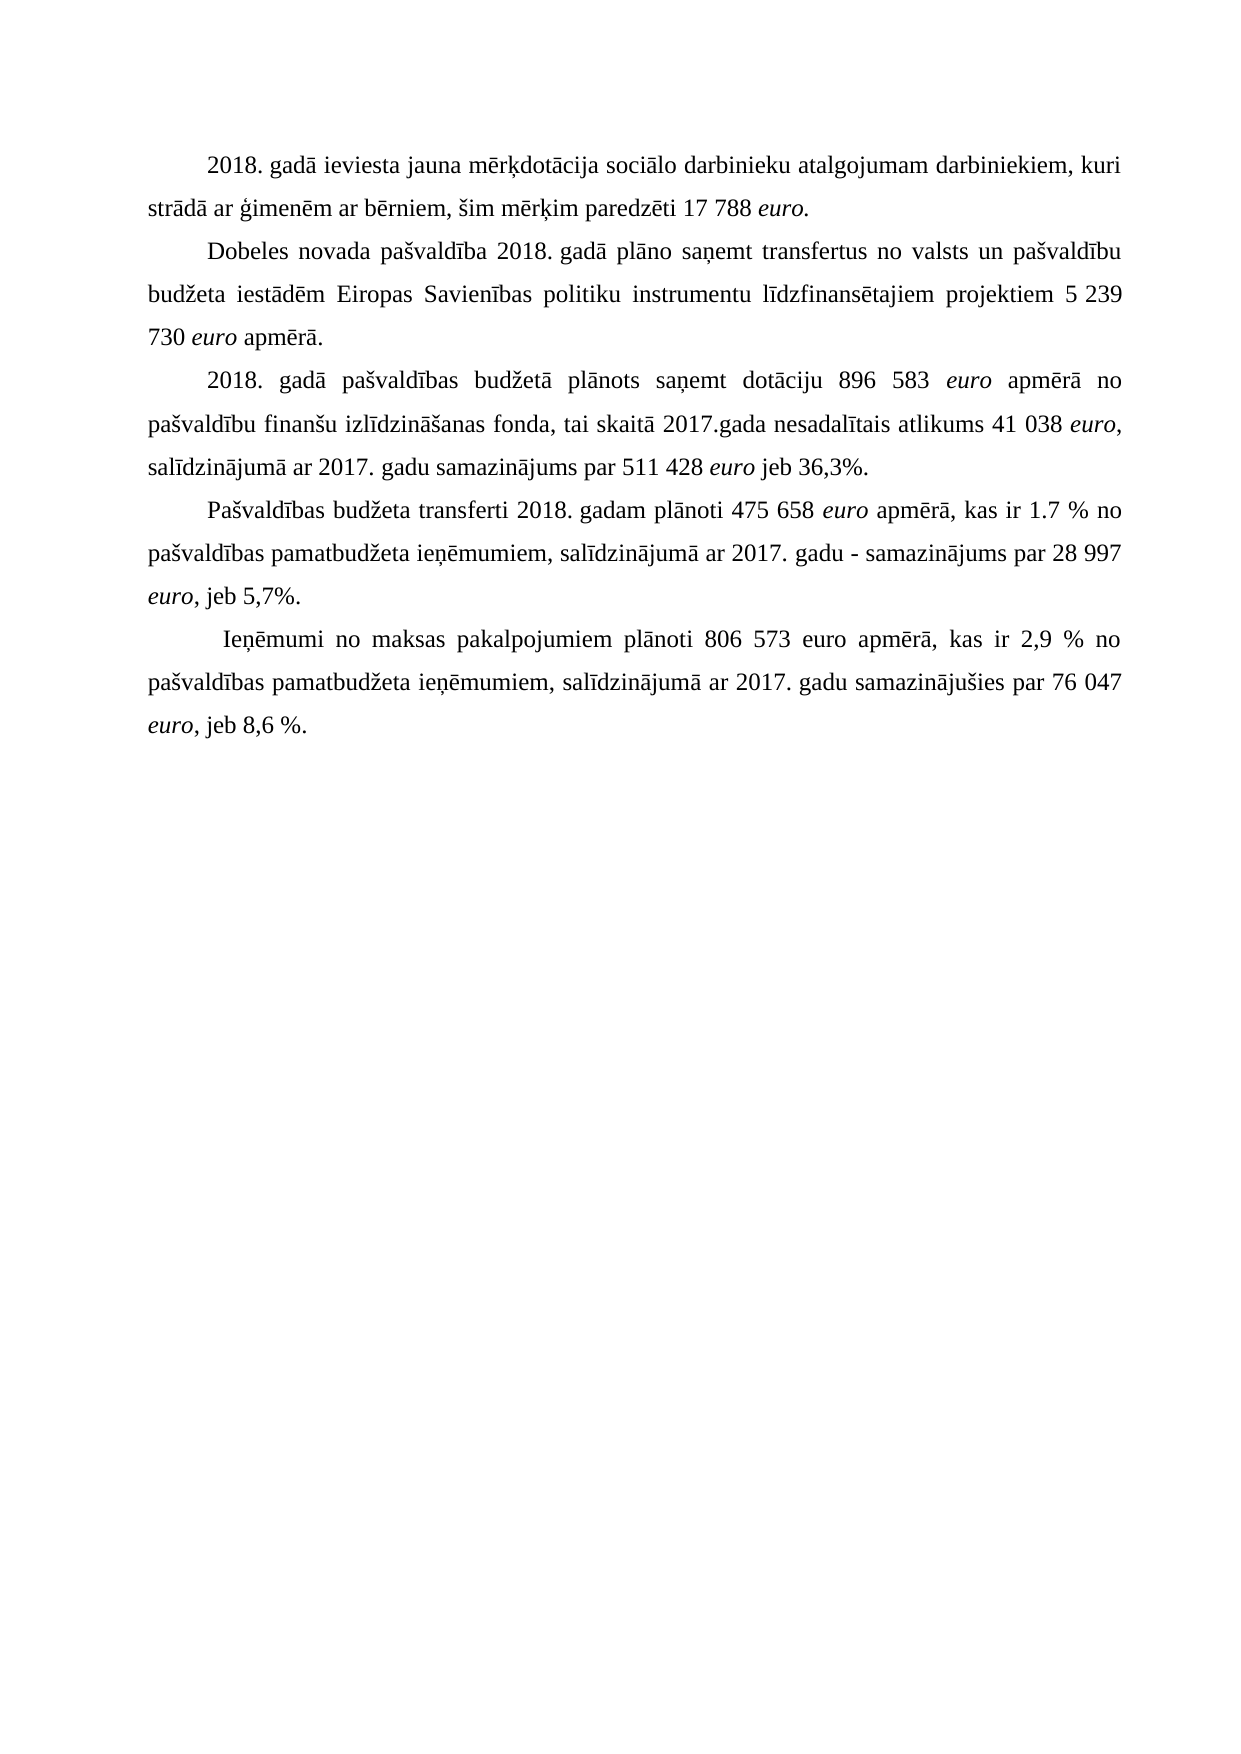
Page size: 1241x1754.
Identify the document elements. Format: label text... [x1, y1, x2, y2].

text 2018. gadā pašvaldības budžetā plānots saņemt dotāciju 896 583 euro apmērā no pašvaldību finanšu izlīdzināšanas fonda, tai skaitā 2017.gada nesadalītais atlikums 41 038 euro, salīdzinājumā ar 2017. gadu samazinājums par 511 428 euro jeb 36,3%. [148, 366, 1122, 481]
text Pašvaldības budžeta transferti 2018. gadam plānoti 475 658 euro apmērā, kas ir 1.7 % no pašvaldības pamatbudžeta ieņēmumiem, salīdzinājumā ar 2017. gadu - samazinājums par 28 997 euro, jeb 5,7%. [148, 495, 1122, 610]
text Dobeles novada pašvaldība 2018. gadā plāno saņemt transfertus no valsts un pašvaldību budžeta iestādēm Eiropas Savienības politiku instrumentu līdzfinansētajiem projektiem 5 239 730 euro apmērā. [148, 236, 1122, 351]
text 2018. gadā ieviesta jauna mērķdotācija sociālo darbinieku atalgojumam darbiniekiem, kuri strādā ar ģimenēm ar bērniem, šim mērķim paredzēti 17 788 euro. [148, 150, 1122, 222]
text Ieņēmumi no maksas pakalpojumiem plānoti 806 573 euro apmērā, kas ir 2,9 % no pašvaldības pamatbudžeta ieņēmumiem, salīdzinājumā ar 2017. gadu samazinājušies par 76 047 euro, jeb 8,6 %. [148, 624, 1122, 739]
